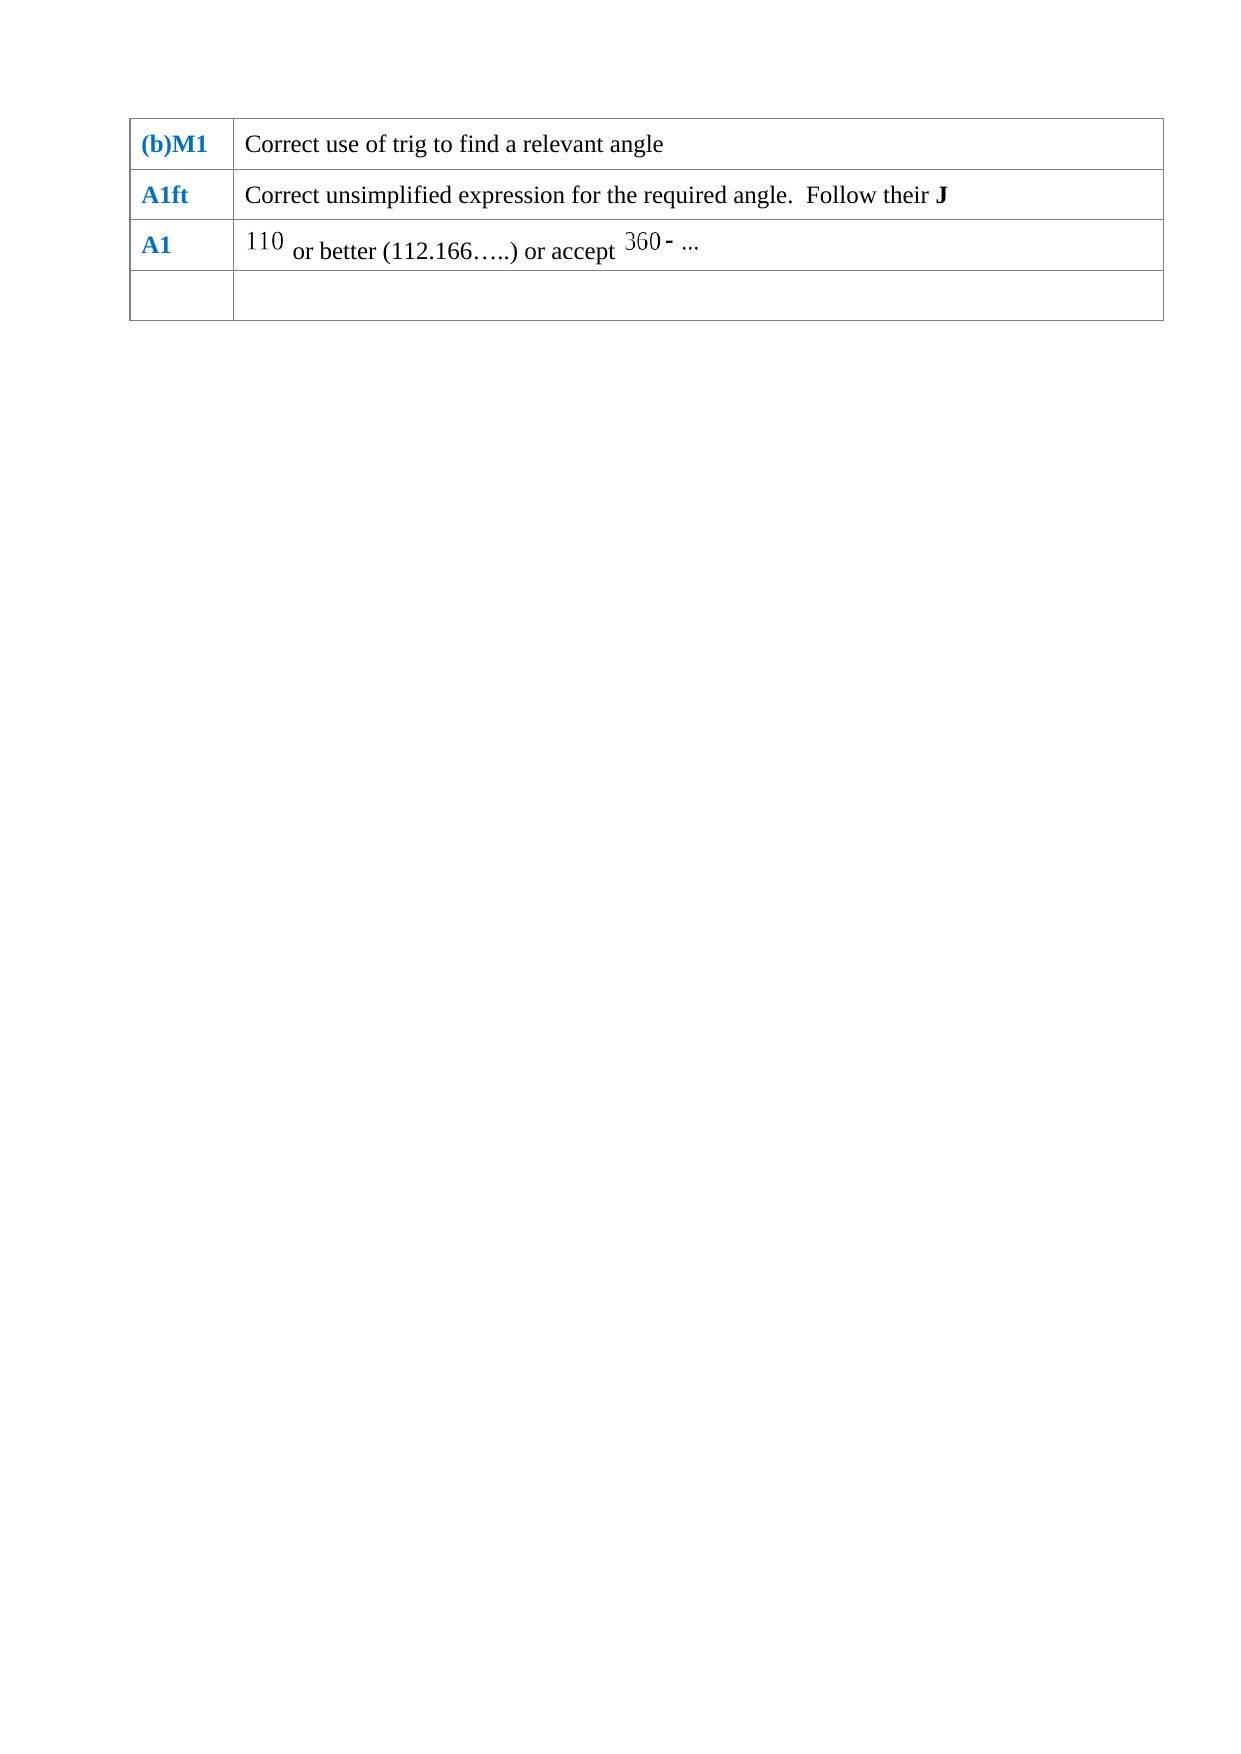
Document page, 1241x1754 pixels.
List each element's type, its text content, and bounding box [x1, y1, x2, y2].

table_cell A1ft [131, 170, 233, 219]
table_cell A1 [131, 220, 233, 270]
table_cell Correct use of trig to find a relevant angle [234, 119, 1163, 169]
table_cell Correct unsimplified expression for the required angle. Follow their J [234, 170, 1163, 219]
table_cell [131, 271, 233, 320]
table_cell (b)M1 [131, 119, 233, 169]
table_cell or better (112.166…..) or accept [234, 220, 1163, 270]
table_cell [234, 271, 1163, 320]
